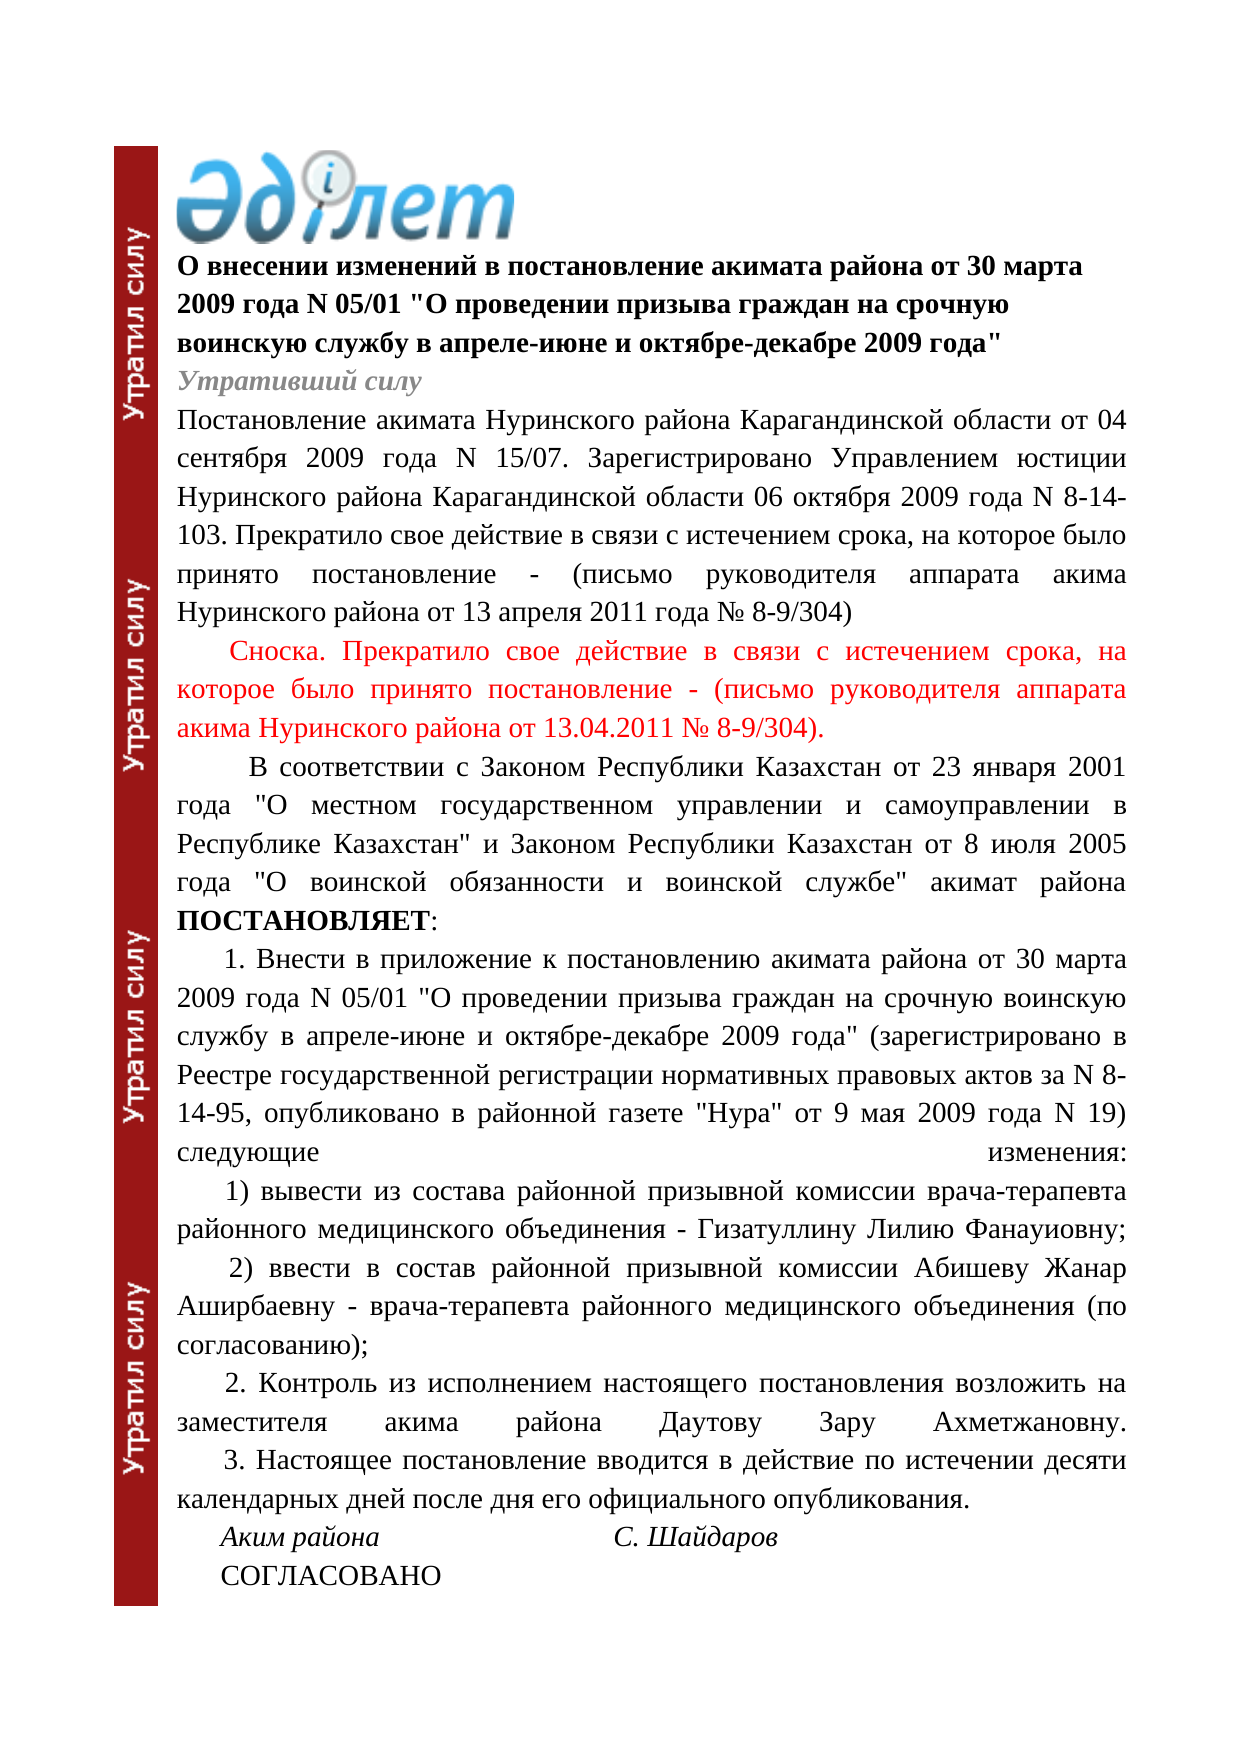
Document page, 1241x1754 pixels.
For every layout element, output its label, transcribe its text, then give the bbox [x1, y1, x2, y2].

picture [176, 150, 515, 244]
text СОГЛАСОВАНО [112, 1558, 1128, 1592]
text Сноска. Прекратило свое действие в связи с истечением срока, на которое было принято постановление - (письмо руководителя аппарата акима Нуринского района от 13.04.2011 № 8-9/304). [112, 633, 1128, 744]
text Аким района С. Шайдаров [112, 1519, 1128, 1553]
picture [114, 1514, 158, 1519]
picture [114, 744, 158, 749]
text Постановление акимата Нуринского района Карагандинской области от 04 сентября 2009 года N 15/07. Зарегистрировано Управлением юстиции Нуринского района Карагандинской области 06 октября 2009 года N 8-14-103. Прекратило свое действие в связи с истечением срока, на которое было принято постановление - (письмо руководителя аппарата акима Нуринского района от 13 апреля 2011 года № 8-9/304) [112, 402, 1128, 628]
text В соответствии с Законом Республики Казахстан от 23 января 2001 года "О местном государственном управлении и самоуправлении в Республике Казахстан" и Законом Республики Казахстан от 8 июля 2005 года "О воинской обязанности и воинской службе" акимат района ПОСТАНОВЛЯЕТ: 1. Внести в приложение к постановлению акимата района от 30 марта 2009 года N 05/01 "О проведении призыва граждан на срочную воинскую службу в апреле-июне и октябре-декабре 2009 года" (зарегистрировано в Реестре государственной регистрации нормативных правовых актов за N 8-14-95, опубликовано в районной газете "Нура" от 9 мая 2009 года N 19) следующие изменения: 1) вывести из состава районной призывной комиссии врача-терапевта районного медицинского объединения - Гизатуллину Лилию Фанауиовну; 2) ввести в состав районной призывной комиссии Абишеву Жанар Аширбаевну - врача-терапевта районного медицинского объединения (по согласованию); 2. Контроль из исполнением настоящего постановления возложить на заместителя акима района Даутову Зару Ахметжановну. 3. Настоящее постановление вводится в действие по истечении десяти календарных дней после дня его официального опубликования. [112, 749, 1128, 1514]
picture [114, 358, 158, 363]
picture [114, 628, 158, 633]
picture [114, 1553, 158, 1558]
text О внесении изменений в постановление акимата района от 30 марта 2009 года N 05/01 "О проведении призыва граждан на срочную воинскую службу в апреле-июне и октябре-декабре 2009 года" [112, 248, 1128, 358]
picture [114, 146, 158, 248]
picture [114, 1592, 158, 1606]
picture [114, 397, 158, 402]
text Утративший силу [112, 363, 1128, 397]
